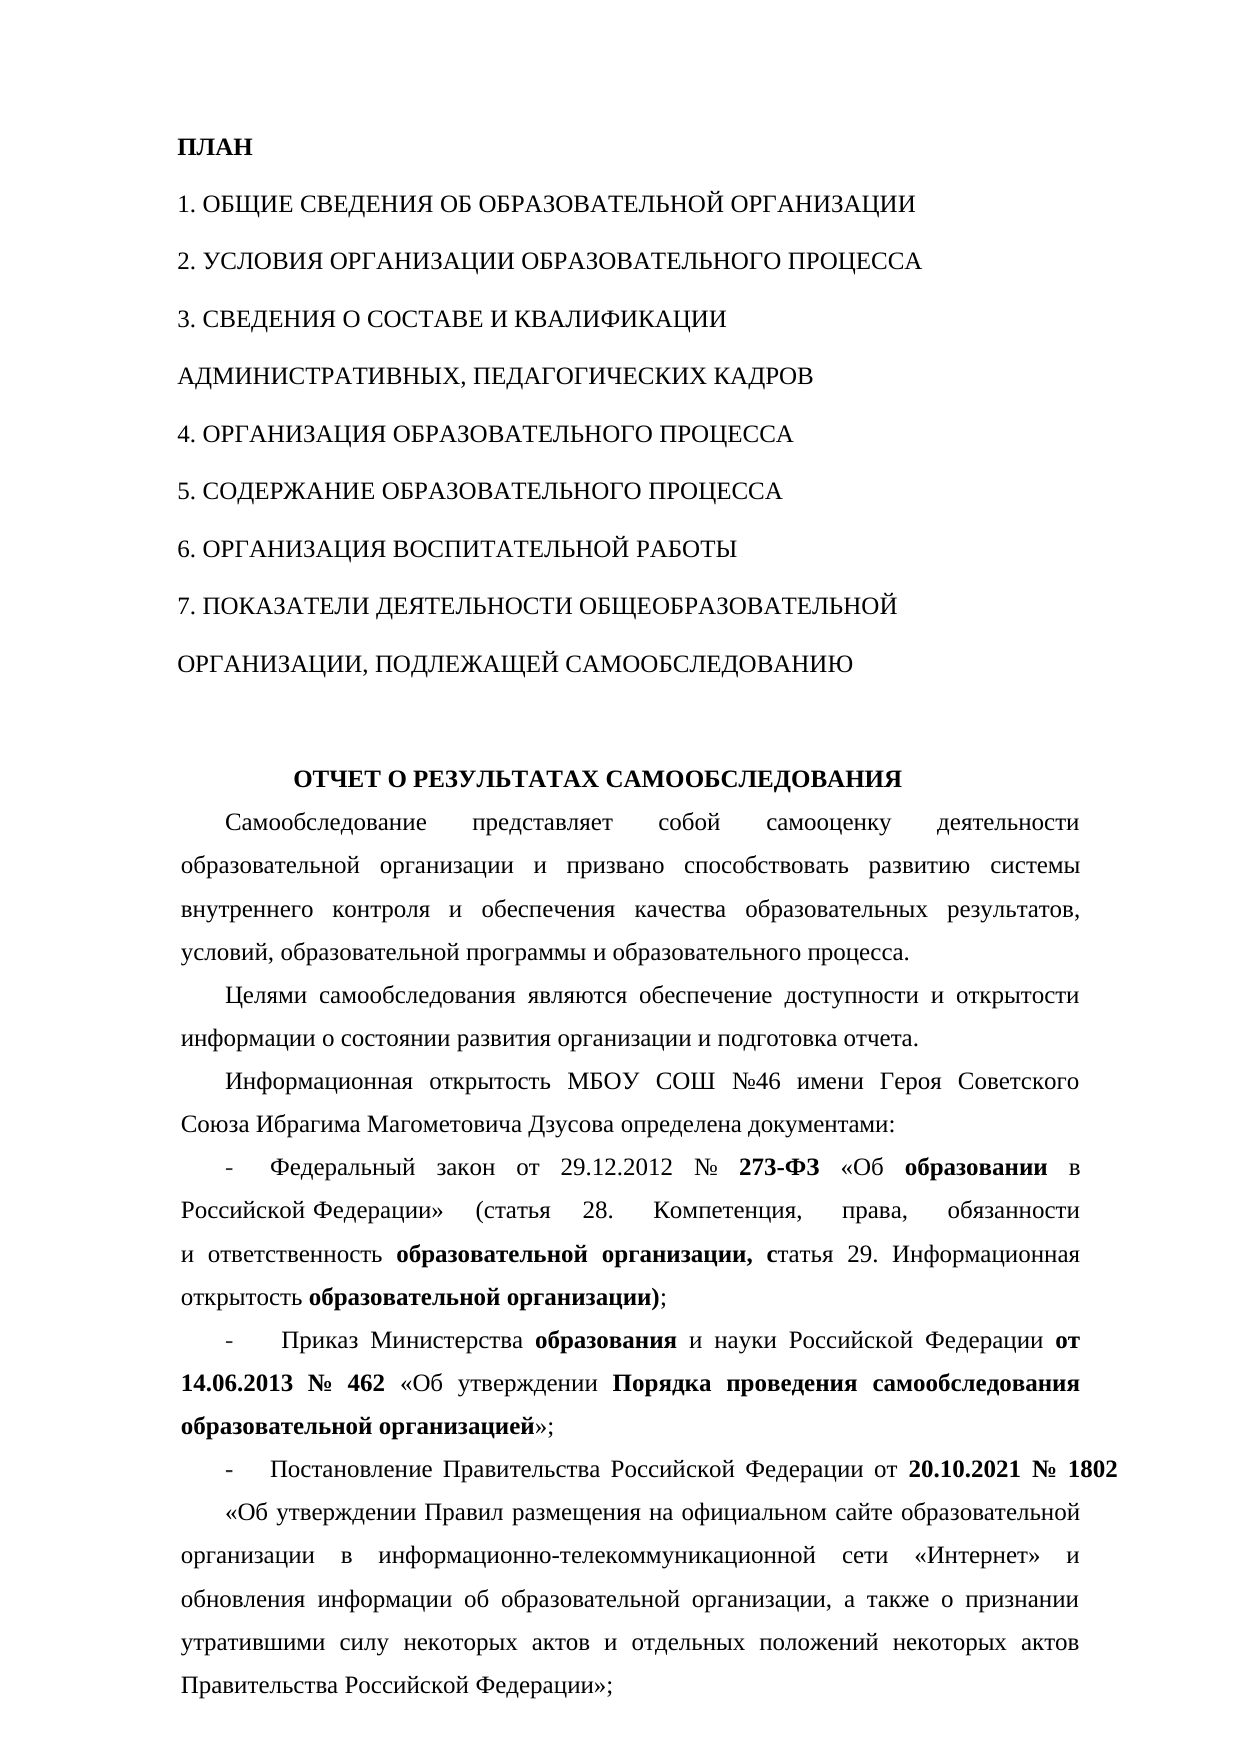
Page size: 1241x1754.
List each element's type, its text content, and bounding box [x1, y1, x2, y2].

list Приказ Министерства образования и науки Российской Федерации от 14.06.2013 № 462 «Об утверждении Порядка проведения самообследования образовательной организацией»; [181, 1325, 1080, 1440]
text «Об утверждении Правил размещения на официальном сайте образовательной организации в информационно-телекоммуникационной сети «Интернет» и обновления информации об образовательной организации, а также о признании утратившими силу некоторых актов и отдельных положений некоторых актов Правительства Российской Федерации»; [181, 1497, 1080, 1699]
list Постановление Правительства Российской Федерации от 20.10.2021 № 1802 [181, 1454, 1228, 1483]
list ПОКАЗАТЕЛИ ДЕЯТЕЛЬНОСТИ ОБЩЕОБРАЗОВАТЕЛЬНОЙ ОРГАНИЗАЦИИ, ПОДЛЕЖАЩЕЙ САМООБСЛЕДОВАНИЮ [177, 591, 1094, 678]
list ОРГАНИЗАЦИЯ ВОСПИТАТЕЛЬНОЙ РАБОТЫ [177, 534, 1228, 563]
list ОБЩИЕ СВЕДЕНИЯ ОБ ОБРАЗОВАТЕЛЬНОЙ ОРГАНИЗАЦИИ [177, 189, 1228, 217]
list УСЛОВИЯ ОРГАНИЗАЦИИ ОБРАЗОВАТЕЛЬНОГО ПРОЦЕССА [177, 246, 1228, 275]
list СВЕДЕНИЯ О СОСТАВЕ И КВАЛИФИКАЦИИ АДМИНИСТРАТИВНЫХ, ПЕДАГОГИЧЕСКИХ КАДРОВ [177, 304, 1022, 390]
list СОДЕРЖАНИЕ ОБРАЗОВАТЕЛЬНОГО ПРОЦЕССА [177, 476, 1228, 505]
text Целями самообследования являются обеспечение доступности и открытости информации о состоянии развития организации и подготовка отчета. [181, 980, 1080, 1052]
list Федеральный закон от 29.12.2012 № 273-ФЗ «Об образовании в Российской Федерации» (статья 28. Компетенция, права, обязанности и ответственность образовательной организации, статья 29. Информационная открытость образовательной организации); [181, 1152, 1080, 1311]
subtitle ПЛАН [177, 132, 1228, 161]
list ОРГАНИЗАЦИЯ ОБРАЗОВАТЕЛЬНОГО ПРОЦЕССА [177, 419, 1228, 448]
text Самообследование представляет собой самооценку деятельности образовательной организации и призвано способствовать развитию системы внутреннего контроля и обеспечения качества образовательных результатов, условий, образовательной программы и образовательного процесса. [181, 807, 1080, 966]
subtitle ОТЧЕТ О РЕЗУЛЬТАТАХ САМООБСЛЕДОВАНИЯ [181, 764, 970, 793]
text Информационная открытость МБОУ СОШ №46 имени Героя Советского Союза Ибрагима Магометовича Дзусова определена документами: [181, 1066, 1080, 1138]
